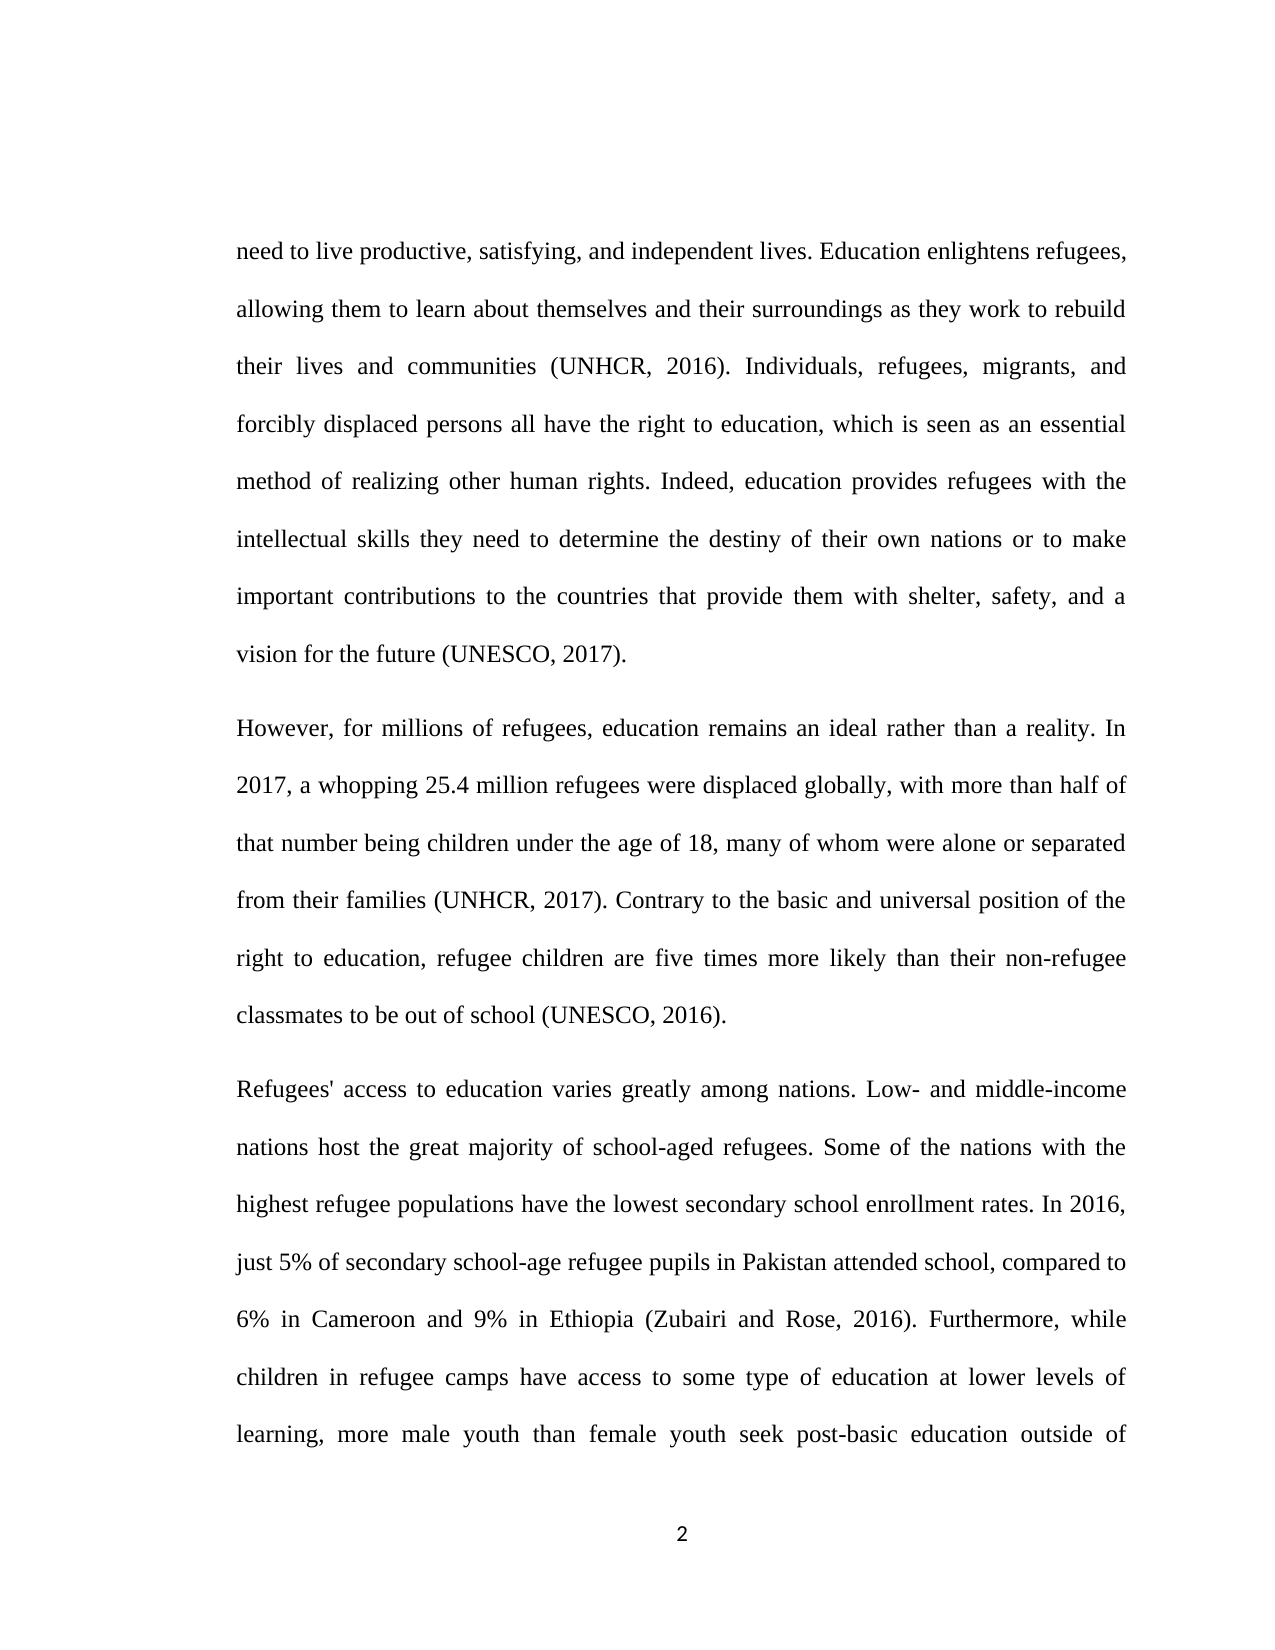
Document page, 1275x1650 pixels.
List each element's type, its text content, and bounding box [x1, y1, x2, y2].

text However, for millions of refugees, education remains an ideal rather than a reality. In 2017, a whopping 25.4 million refugees were displaced globally, with more than half of that number being children under the age of 18, many of whom were alone or separated from their families (UNHCR, 2017). Contrary to the basic and universal position of the right to education, refugee children are five times more likely than their non-refugee classmates to be out of school (UNESCO, 2016). [236, 713, 1127, 1029]
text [236, 1074, 1127, 1448]
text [236, 236, 1127, 667]
